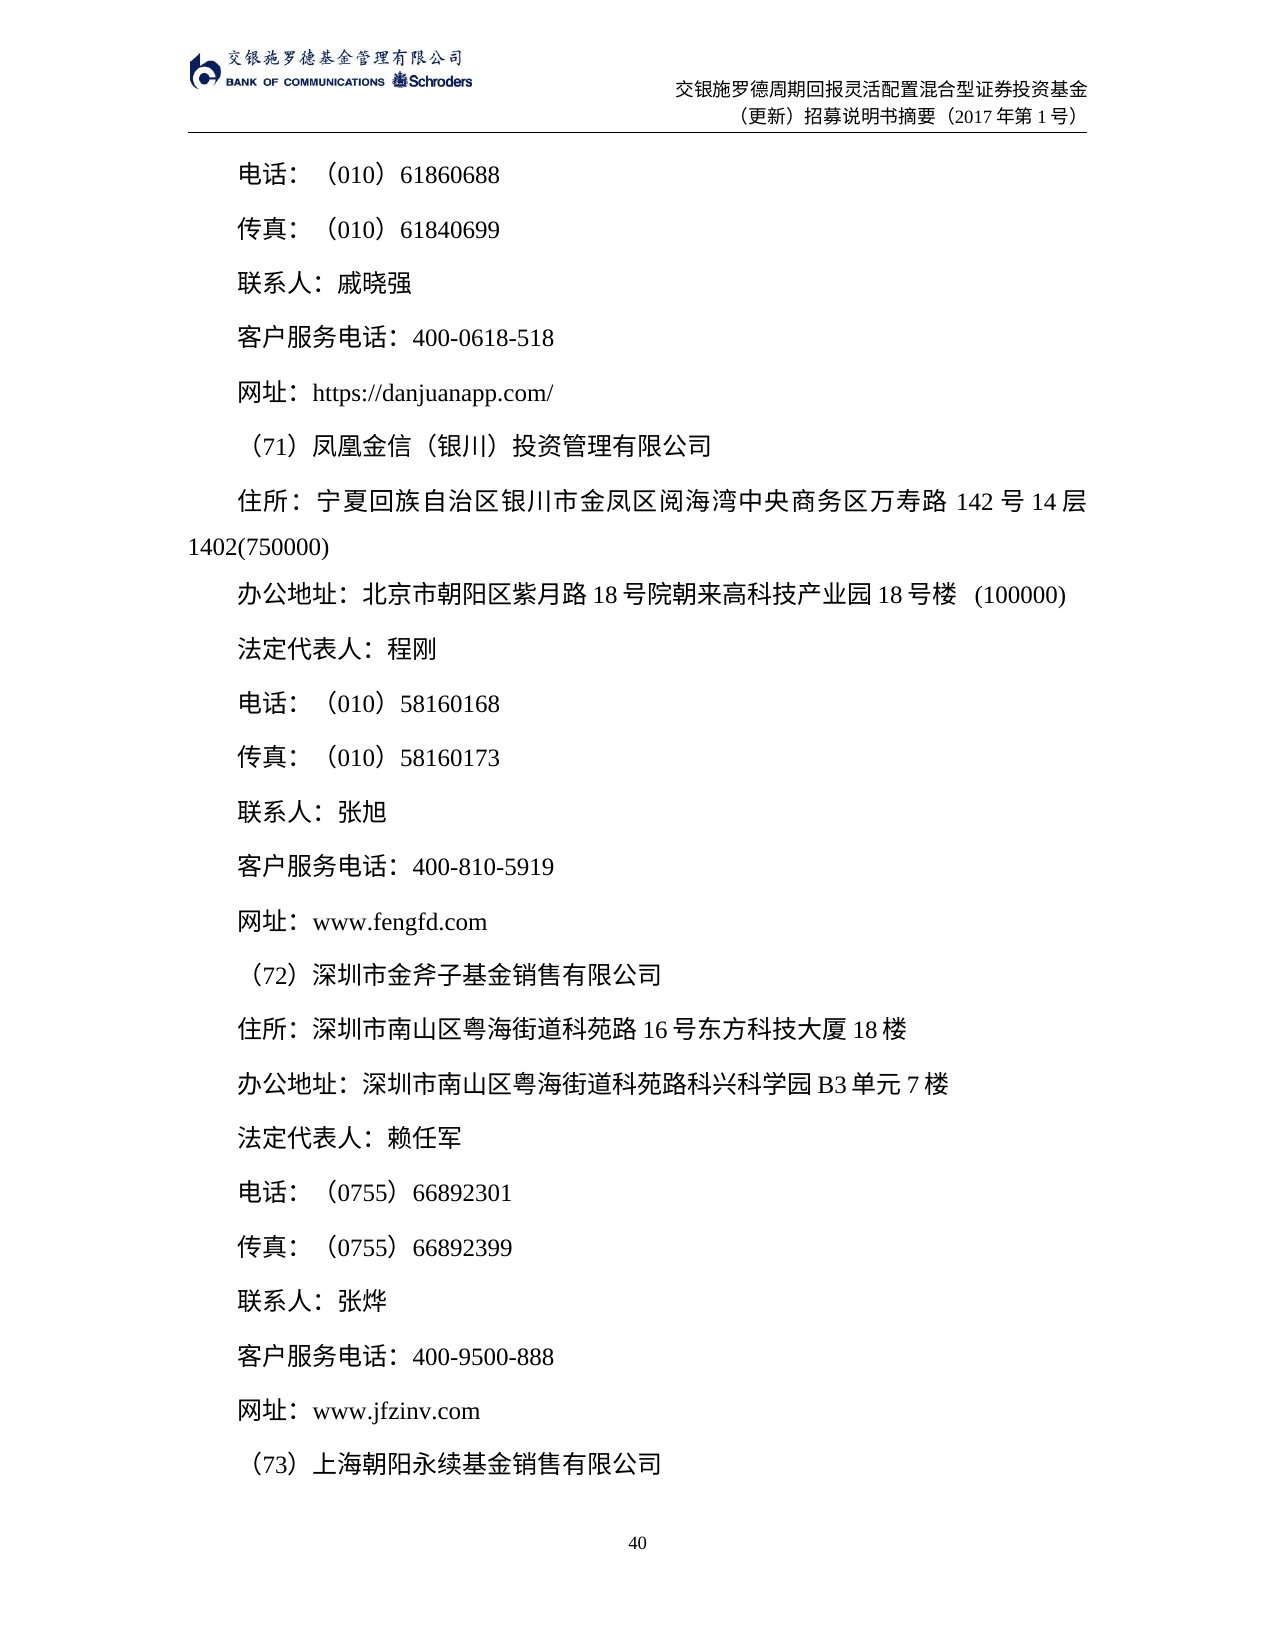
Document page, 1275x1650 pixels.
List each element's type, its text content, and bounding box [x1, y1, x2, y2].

picture [190, 49, 472, 89]
text 电话：（010）58160168 [187, 683, 1087, 720]
text （72）深圳市金斧子基金销售有限公司 [187, 955, 1087, 992]
text 法定代表人：赖任军 [187, 1118, 1087, 1155]
text 电话：（0755）66892301 [187, 1173, 1087, 1209]
text 传真：（010）61840699 [187, 209, 1087, 245]
text 联系人：张旭 [187, 792, 1087, 828]
text （71）凤凰金信（银川）投资管理有限公司 [187, 427, 1087, 463]
text 网址：www.fengfd.com [187, 901, 1087, 937]
text 客户服务电话：400-0618-518 [187, 318, 1087, 354]
text 住所：深圳市南山区粤海街道科苑路16号东方科技大厦18楼 [187, 1010, 1087, 1046]
text 客户服务电话：400-810-5919 [187, 847, 1087, 883]
text 网址：www.jfzinv.com [187, 1390, 1087, 1427]
text 传真：（010）58160173 [187, 738, 1087, 774]
text 传真：（0755）66892399 [187, 1227, 1087, 1263]
text 联系人：戚晓强 [187, 263, 1087, 300]
text 网址：https://danjuanapp.com/ [187, 372, 1087, 408]
text 法定代表人：程刚 [187, 629, 1087, 665]
text 办公地址：深圳市南山区粤海街道科苑路科兴科学园B3单元7楼 [187, 1064, 1087, 1100]
text 联系人：张烨 [187, 1282, 1087, 1318]
text （73）上海朝阳永续基金销售有限公司 [187, 1445, 1087, 1481]
text 住所：宁夏回族自治区银川市金凤区阅海湾中央商务区万寿路142号14层1402(750000) [187, 481, 1087, 560]
text 电话：（010）61860688 [187, 155, 1087, 191]
text 办公地址：北京市朝阳区紫月路18号院朝来高科技产业园18号楼 (100000) [187, 575, 1087, 611]
text 客户服务电话：400-9500-888 [187, 1336, 1087, 1372]
